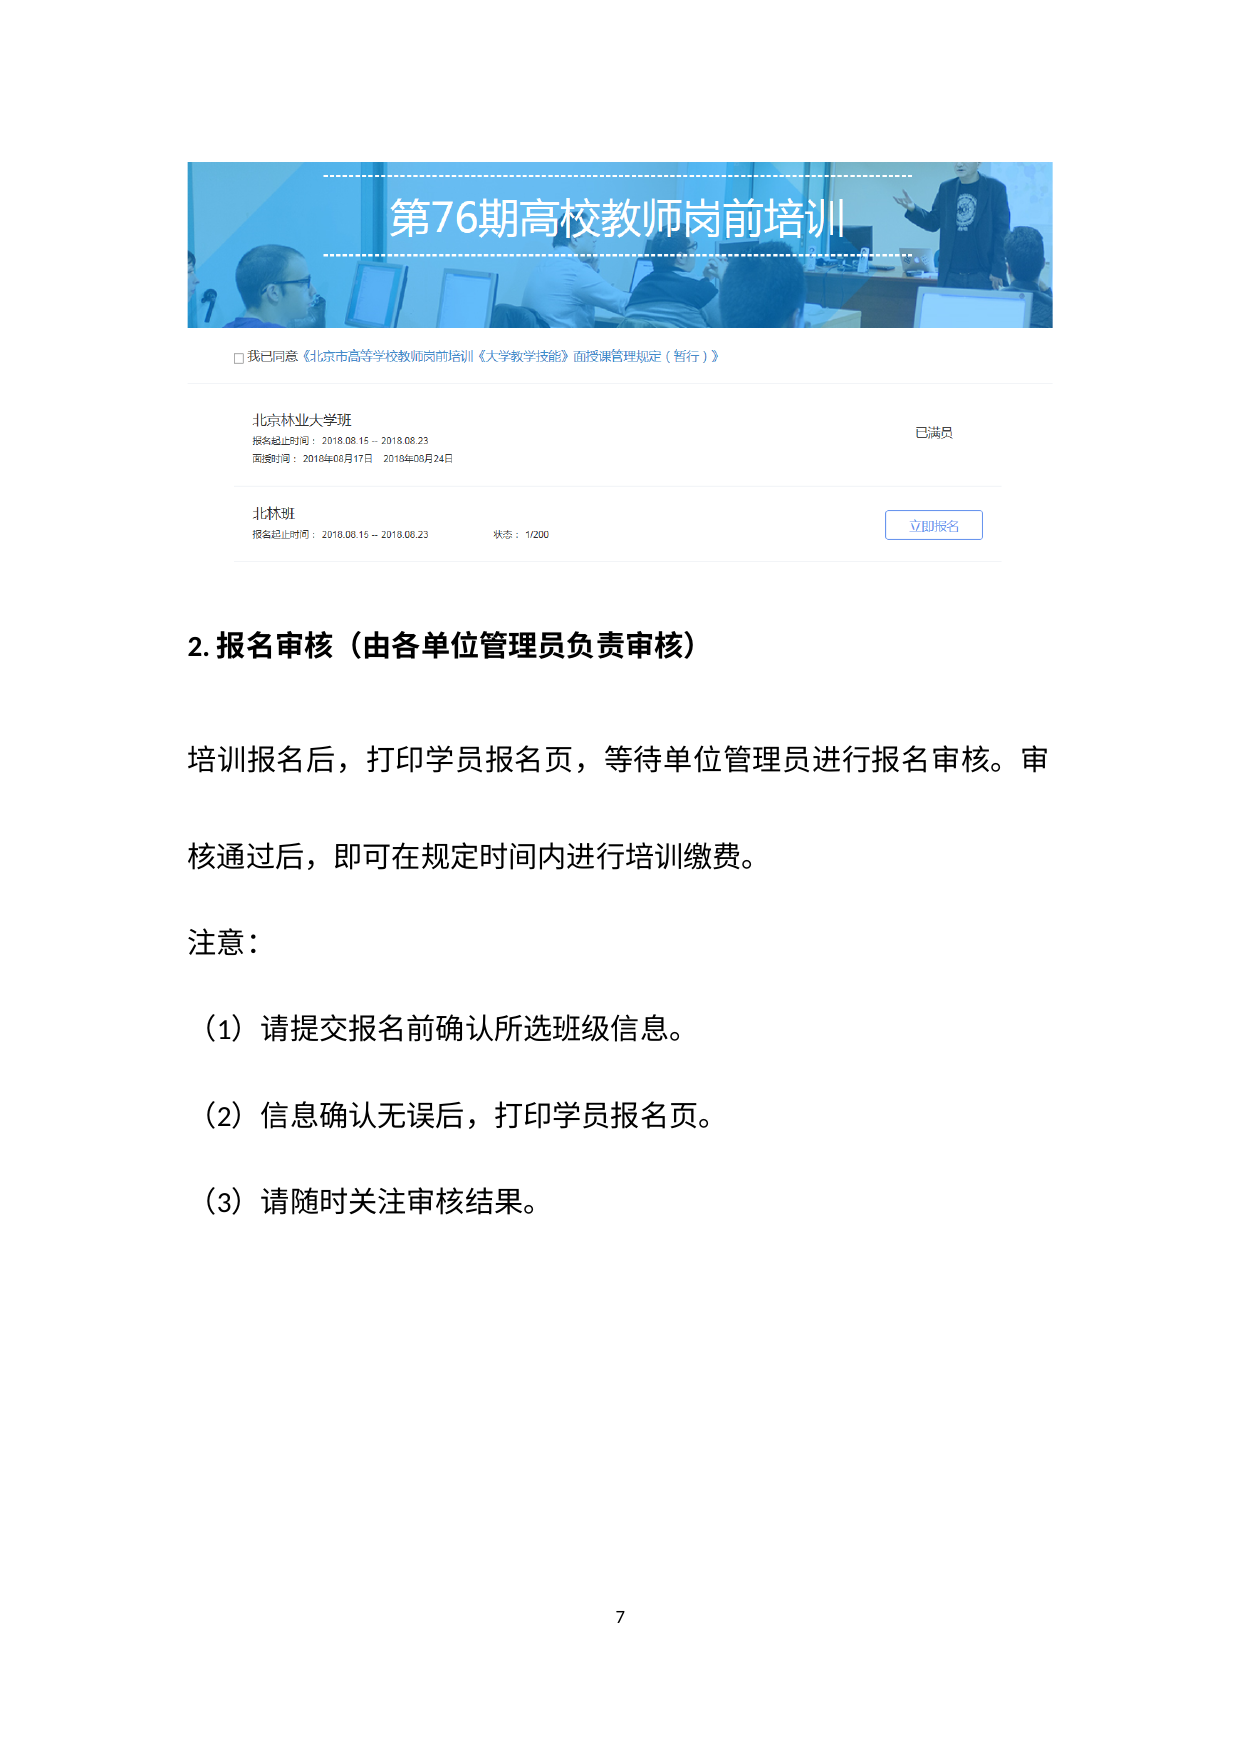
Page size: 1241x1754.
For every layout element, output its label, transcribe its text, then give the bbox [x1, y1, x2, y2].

text （2）信息确认无误后，打印学员报名页。 [187, 1081, 1053, 1146]
picture [187, 162, 1053, 569]
text （3）请随时关注审核结果。 [187, 1167, 1053, 1232]
text 注意： [187, 908, 1053, 973]
text 培训报名后，打印学员报名页，等待单位管理员进行报名审核。审核通过后，即可在规定时间内进行培训缴费。 [187, 725, 1053, 887]
text （1）请提交报名前确认所选班级信息。 [187, 994, 1053, 1059]
subtitle 2. 报名审核（由各单位管理员负责审核） [187, 612, 1053, 677]
